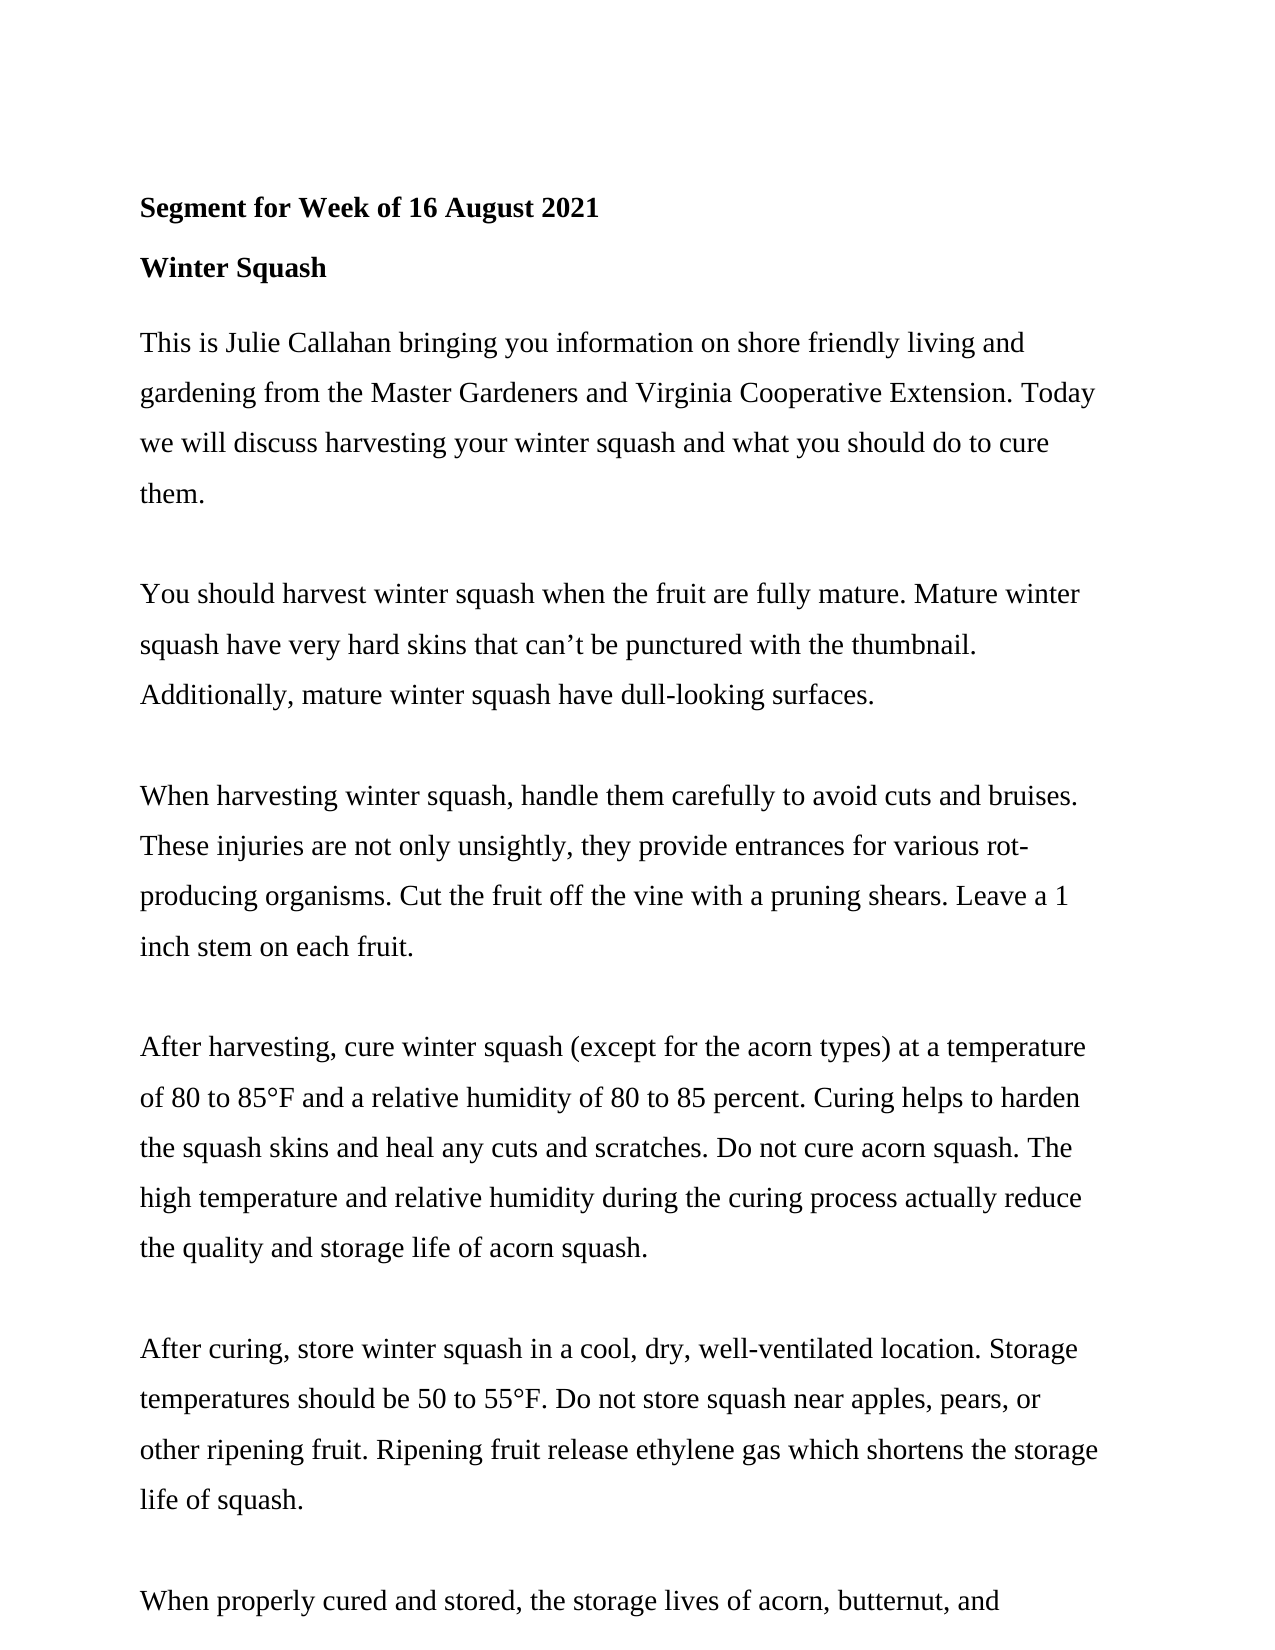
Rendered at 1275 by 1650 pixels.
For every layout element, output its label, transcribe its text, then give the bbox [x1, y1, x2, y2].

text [139, 325, 1102, 1616]
text Winter Squash [139, 250, 1135, 283]
text Segment for Week of 16 August 2021 [139, 190, 1135, 224]
